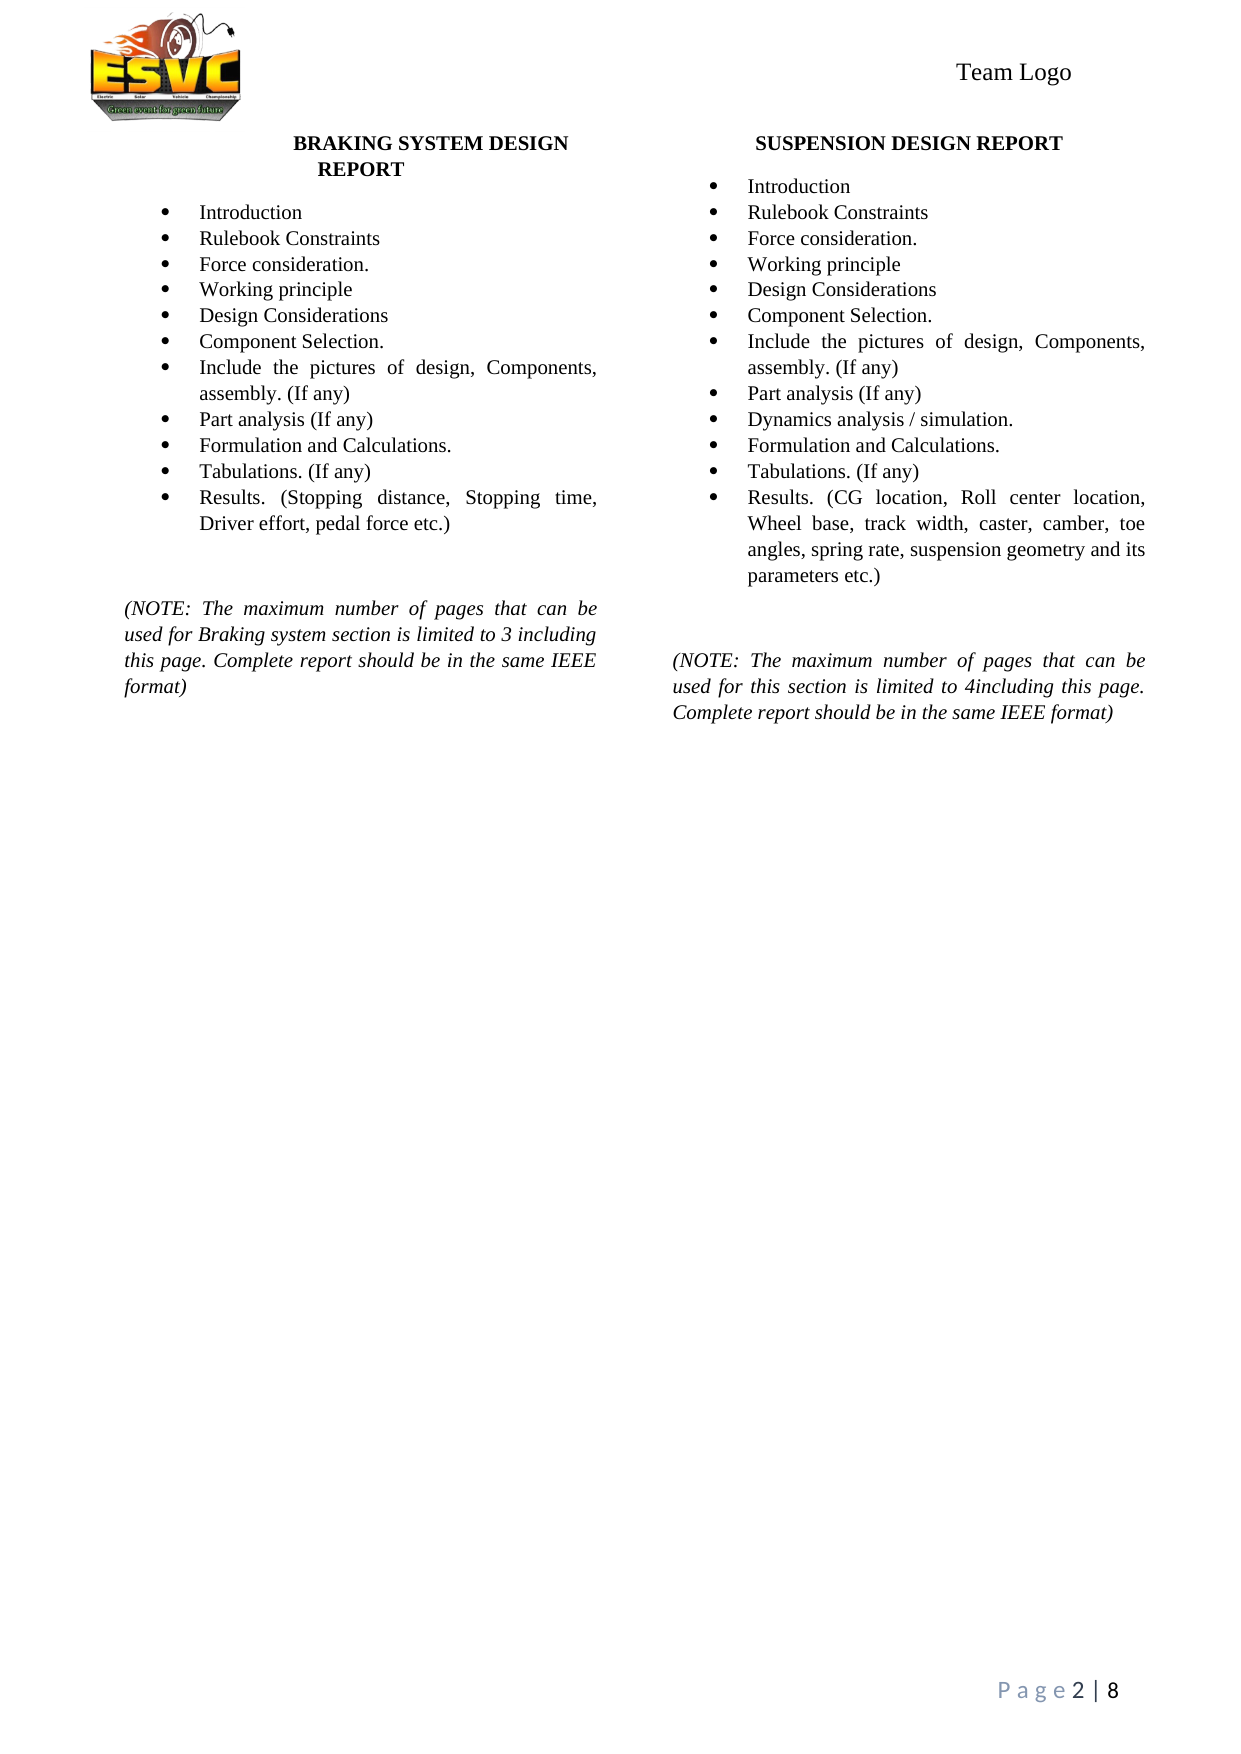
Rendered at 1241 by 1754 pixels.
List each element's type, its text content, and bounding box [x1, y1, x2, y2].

list Introduction [710, 174, 1146, 198]
list Dynamics analysis / simulation. [710, 407, 1146, 431]
text (NOTE: The maximum number of pages that can be used for Braking system section is limited to 3 including this page. Complete report should be in the same IEEE format) [124, 596, 597, 698]
list Part analysis (If any) [162, 407, 597, 431]
list Include the pictures of design, Components, assembly. (If any) [710, 329, 1146, 379]
list Part analysis (If any) [710, 381, 1146, 405]
list Rulebook Constraints [710, 199, 1146, 224]
text BRAKING SYSTEM DESIGN REPORT [124, 131, 597, 181]
list Introduction [162, 199, 597, 224]
list Results. (Stopping distance, Stopping time, Driver effort, pedal force etc.) [162, 485, 597, 535]
list Component Selection. [710, 303, 1146, 327]
list Working principle [710, 251, 1146, 276]
text (NOTE: The maximum number of pages that can be used for this section is limited to 4including this page. Complete report should be in the same IEEE format) [672, 648, 1146, 724]
picture [84, 6, 246, 132]
list Rulebook Constraints [162, 226, 597, 249]
list Tabulations. (If any) [162, 459, 597, 483]
list Working principle [162, 277, 597, 301]
list Design Considerations [710, 277, 1146, 301]
list Force consideration. [710, 226, 1146, 249]
list Formulation and Calculations. [710, 433, 1146, 457]
text SUSPENSION DESIGN REPORT [672, 131, 1146, 155]
list Force consideration. [162, 251, 597, 276]
list Component Selection. [162, 329, 597, 353]
list Results. (CG location, Roll center location, Wheel base, track width, caster, camber, toe angles, spring rate, suspension geometry and its parameters etc.) [710, 485, 1146, 587]
list Tabulations. (If any) [710, 459, 1146, 483]
list Design Considerations [162, 303, 597, 327]
list Include the pictures of design, Components, assembly. (If any) [162, 355, 597, 405]
list Formulation and Calculations. [162, 433, 597, 457]
